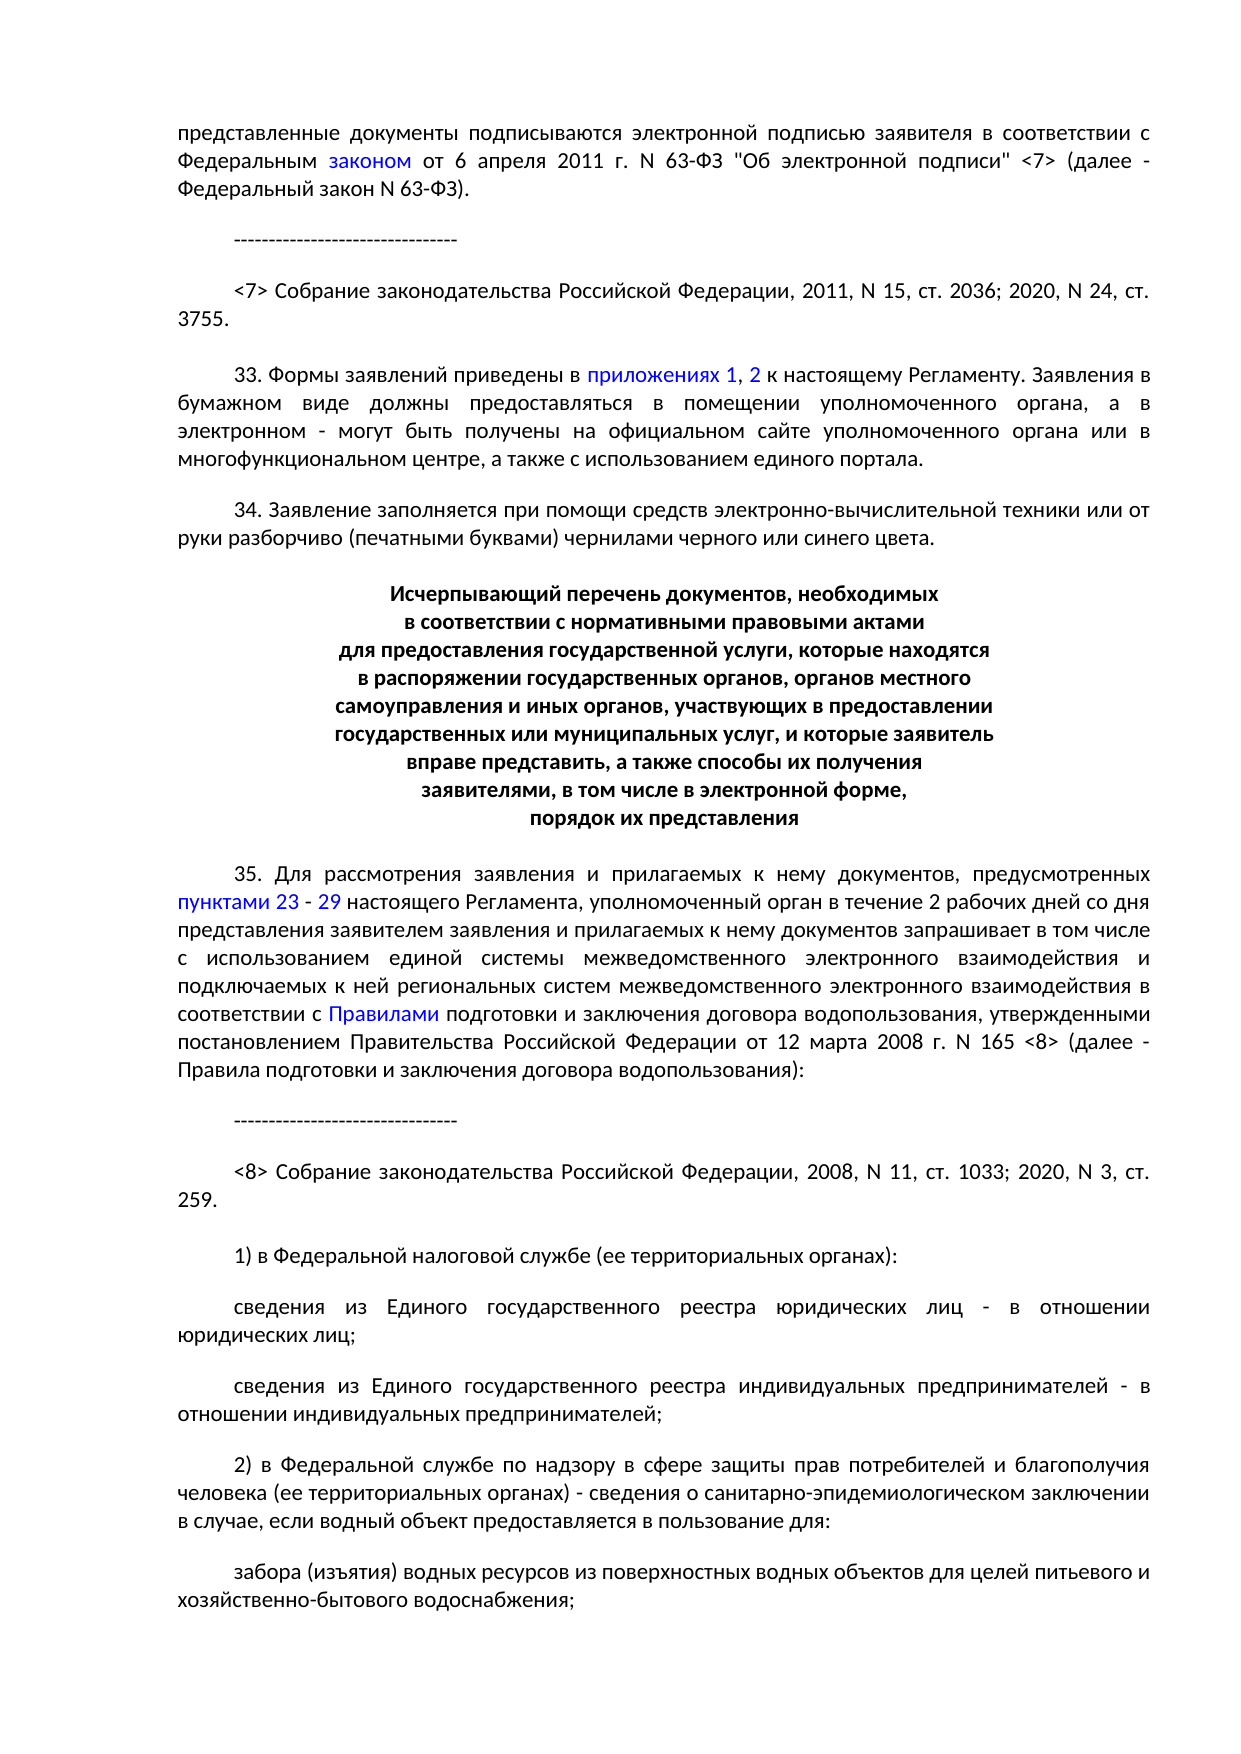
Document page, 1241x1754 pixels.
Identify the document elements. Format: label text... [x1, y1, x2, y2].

text <8> Собрание законодательства Российской Федерации, 2008, N 11, ст. 1033; 2020, N 3, ст. 259. [177, 1157, 1152, 1213]
text забора (изъятия) водных ресурсов из поверхностных водных объектов для целей питьевого и хозяйственно-бытового водоснабжения; [177, 1557, 1152, 1613]
text 35. Для рассмотрения заявления и прилагаемых к нему документов, предусмотренных пунктами 23 - 29 настоящего Регламента, уполномоченный орган в течение 2 рабочих дней со дня представления заявителем заявления и прилагаемых к нему документов запрашивает в том числе с использованием единой системы межведомственного электронного взаимодействия и подключаемых к ней региональных систем межведомственного электронного взаимодействия в соответствии с Правилами подготовки и заключения договора водопользования, утвержденными постановлением Правительства Российской Федерации от 12 марта 2008 г. N 165 <8> (далее - Правила подготовки и заключения договора водопользования): [177, 859, 1152, 1083]
text <7> Собрание законодательства Российской Федерации, 2011, N 15, ст. 2036; 2020, N 24, ст. 3755. [177, 276, 1152, 332]
title самоуправления и иных органов, участвующих в предоставлении [177, 691, 1152, 719]
title в распоряжении государственных органов, органов местного [177, 663, 1152, 691]
title Исчерпывающий перечень документов, необходимых [177, 579, 1152, 607]
text 33. Формы заявлений приведены в приложениях 1, 2 к настоящему Регламенту. Заявления в бумажном виде должны предоставляться в помещении уполномоченного органа, а в электронном - могут быть получены на официальном сайте уполномоченного органа или в многофункциональном центре, а также с использованием единого портала. [177, 360, 1152, 472]
text 1) в Федеральной налоговой службе (ее территориальных органах): [177, 1241, 1152, 1269]
text -------------------------------- [177, 1106, 1152, 1134]
title порядок их представления [177, 803, 1152, 831]
text 34. Заявление заполняется при помощи средств электронно-вычислительной техники или от руки разборчиво (печатными буквами) чернилами черного или синего цвета. [177, 495, 1152, 551]
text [177, 118, 1152, 202]
title вправе представить, а также способы их получения [177, 747, 1152, 775]
text сведения из Единого государственного реестра индивидуальных предпринимателей - в отношении индивидуальных предпринимателей; [177, 1371, 1152, 1427]
title заявителями, в том числе в электронной форме, [177, 775, 1152, 803]
title государственных или муниципальных услуг, и которые заявитель [177, 719, 1152, 747]
title в соответствии с нормативными правовыми актами [177, 607, 1152, 635]
title для предоставления государственной услуги, которые находятся [177, 635, 1152, 663]
text 2) в Федеральной службе по надзору в сфере защиты прав потребителей и благополучия человека (ее территориальных органах) - сведения о санитарно-эпидемиологическом заключении в случае, если водный объект предоставляется в пользование для: [177, 1450, 1152, 1534]
text -------------------------------- [177, 225, 1152, 253]
text сведения из Единого государственного реестра юридических лиц - в отношении юридических лиц; [177, 1292, 1152, 1348]
